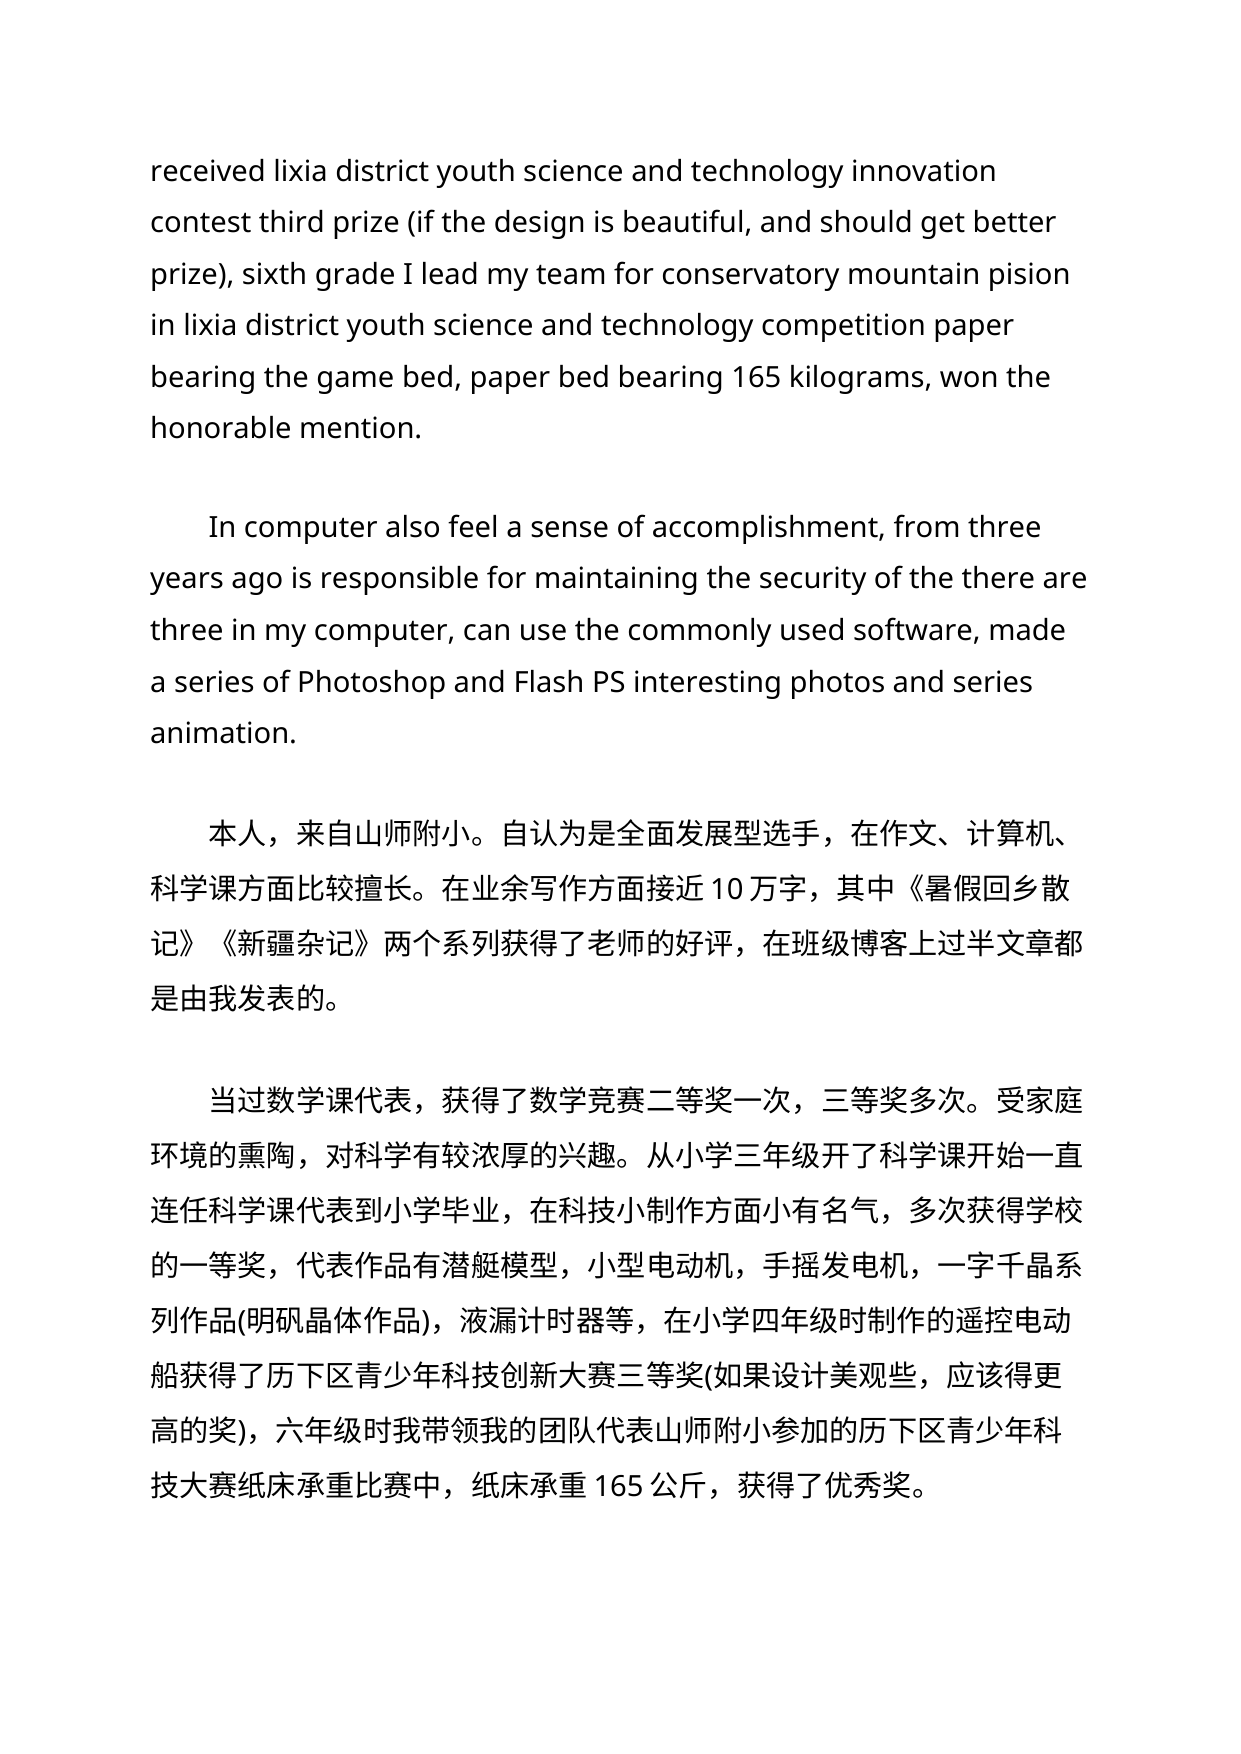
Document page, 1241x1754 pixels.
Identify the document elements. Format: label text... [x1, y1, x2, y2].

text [150, 150, 1090, 447]
text 本人，来自山师附小。自认为是全面发展型选手，在作文、计算机、科学课方面比较擅长。在业余写作方面接近10万字，其中《暑假回乡散记》《新疆杂记》两个系列获得了老师的好评，在班级博客上过半文章都是由我发表的。 [150, 811, 1090, 1018]
text In computer also feel a sense of accomplishment, from three years ago is responsible for maintaining the security of the there are three in my computer, can use the commonly used software, made a series of Photoshop and Flash PS interesting photos and series animation. [150, 506, 1090, 752]
text 当过数学课代表，获得了数学竞赛二等奖一次，三等奖多次。受家庭环境的熏陶，对科学有较浓厚的兴趣。从小学三年级开了科学课开始一直连任科学课代表到小学毕业，在科技小制作方面小有名气，多次获得学校的一等奖，代表作品有潜艇模型，小型电动机，手摇发电机，一字千晶系列作品(明矾晶体作品)，液漏计时器等，在小学四年级时制作的遥控电动船获得了历下区青少年科技创新大赛三等奖(如果设计美观些，应该得更高的奖)，六年级时我带领我的团队代表山师附小参加的历下区青少年科技大赛纸床承重比赛中，纸床承重165公斤，获得了优秀奖。 [150, 1077, 1090, 1504]
